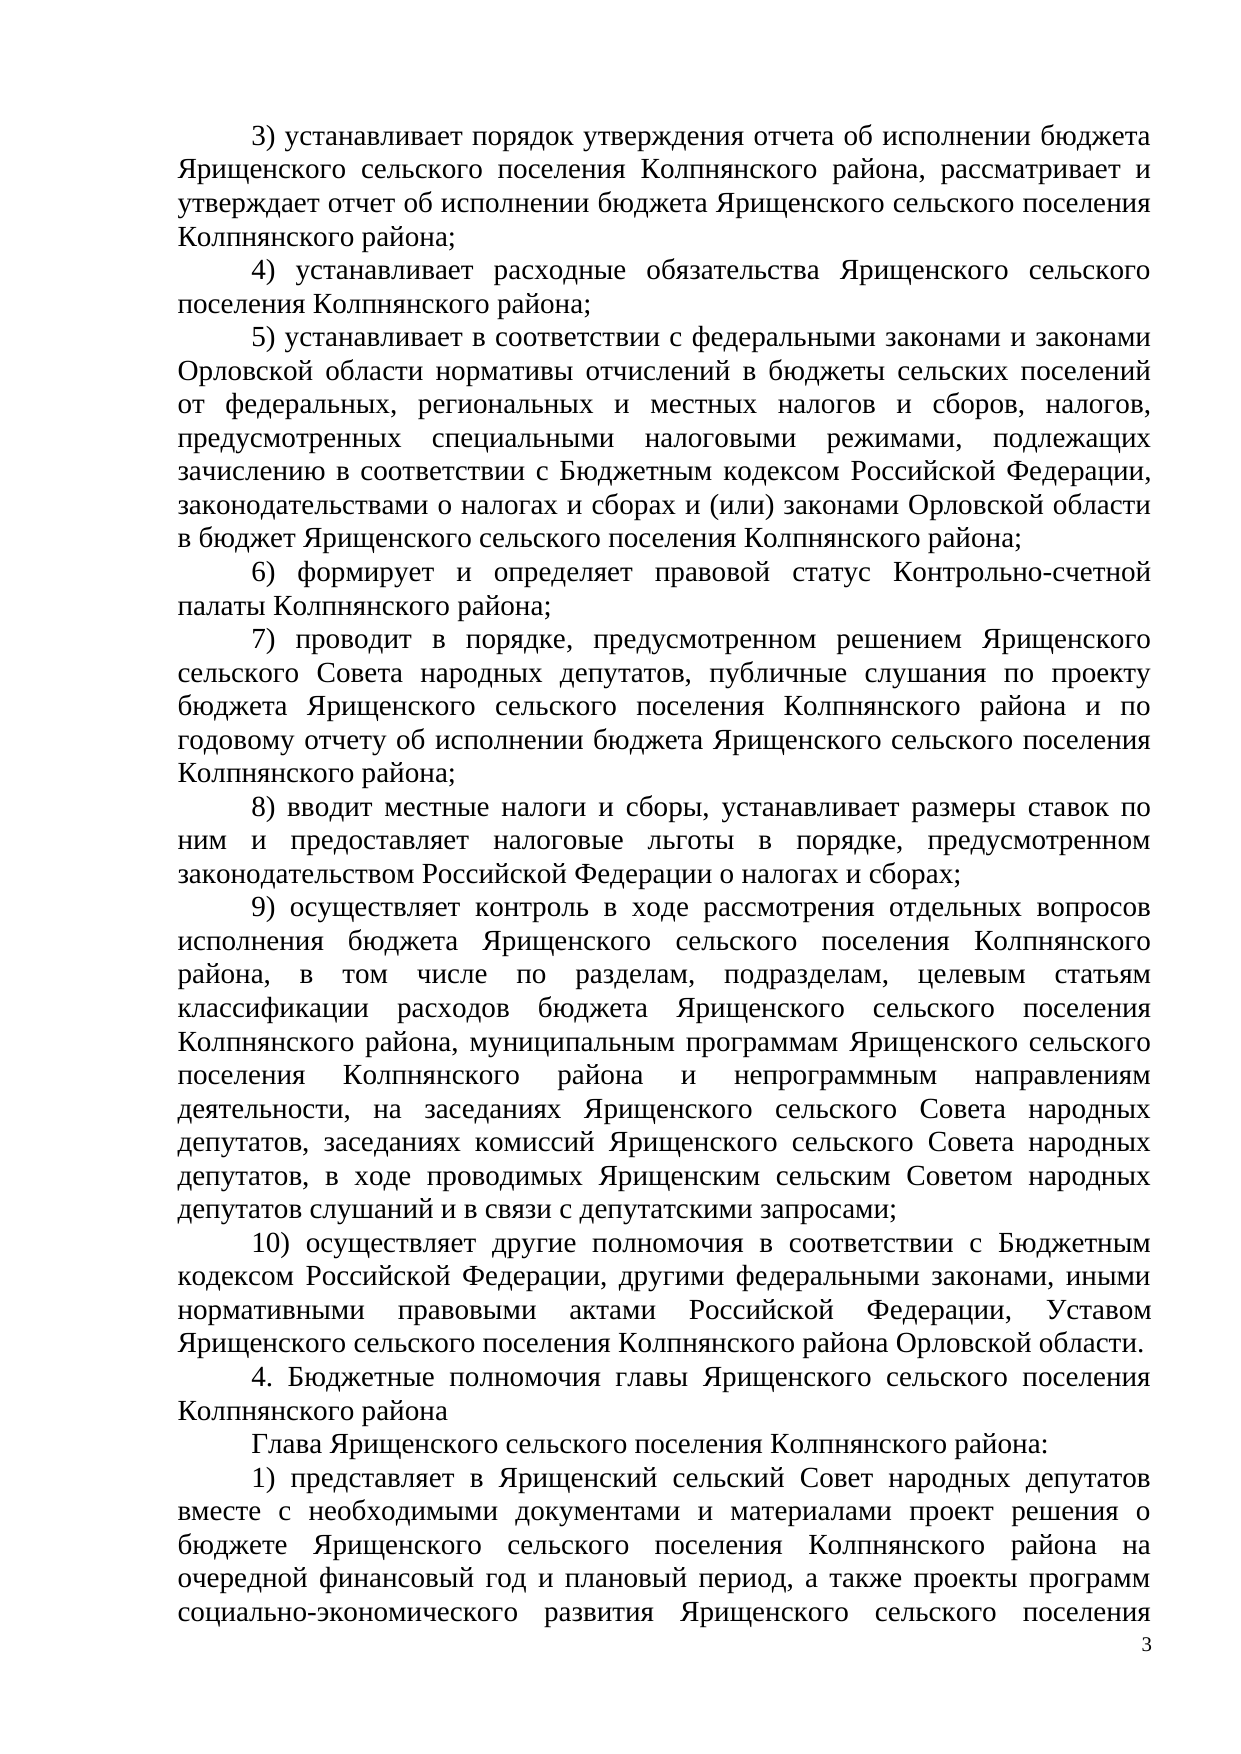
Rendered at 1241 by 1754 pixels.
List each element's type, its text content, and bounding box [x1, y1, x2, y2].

text 4) устанавливает расходные обязательства Ярищенского сельского поселения Колпнянского района; [177, 252, 1152, 319]
text 9) осуществляет контроль в ходе рассмотрения отдельных вопросов исполнения бюджета Ярищенского сельского поселения Колпнянского района, в том числе по разделам, подразделам, целевым статьям классификации расходов бюджета Ярищенского сельского поселения Колпнянского района, муниципальным программам Ярищенского сельского поселения Колпнянского района и непрограммным направлениям деятельности, на заседаниях Ярищенского сельского Совета народных депутатов, заседаниях комиссий Ярищенского сельского Совета народных депутатов, в ходе проводимых Ярищенским сельским Советом народных депутатов слушаний и в связи с депутатскими запросами; [177, 889, 1152, 1225]
text 8) вводит местные налоги и сборы, устанавливает размеры ставок по ним и предоставляет налоговые льготы в порядке, предусмотренном законодательством Российской Федерации о налогах и сборах; [177, 789, 1152, 889]
text Глава Ярищенского сельского поселения Колпнянского района: [177, 1426, 1152, 1460]
text 10) осуществляет другие полномочия в соответствии с Бюджетным кодексом Российской Федерации, другими федеральными законами, иными нормативными правовыми актами Российской Федерации, Уставом Ярищенского сельского поселения Колпнянского района Орловской области. [177, 1225, 1152, 1359]
text 6) формирует и определяет правовой статус Контрольно-счетной палаты Колпнянского района; [177, 554, 1152, 621]
text 4. Бюджетные полномочия главы Ярищенского сельского поселения Колпнянского района [177, 1359, 1152, 1426]
text 7) проводит в порядке, предусмотренном решением Ярищенского сельского Совета народных депутатов, публичные слушания по проекту бюджета Ярищенского сельского поселения Колпнянского района и по годовому отчету об исполнении бюджета Ярищенского сельского поселения Колпнянского района; [177, 621, 1152, 789]
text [177, 1460, 1152, 1627]
text 5) устанавливает в соответствии с федеральными законами и законами Орловской области нормативы отчислений в бюджеты сельских поселений от федеральных, региональных и местных налогов и сборов, налогов, предусмотренных специальными налоговыми режимами, подлежащих зачислению в соответствии с Бюджетным кодексом Российской Федерации, законодательствами о налогах и сборах и (или) законами Орловской области в бюджет Ярищенского сельского поселения Колпнянского района; [177, 319, 1152, 554]
text 3) устанавливает порядок утверждения отчета об исполнении бюджета Ярищенского сельского поселения Колпнянского района, рассматривает и утверждает отчет об исполнении бюджета Ярищенского сельского поселения Колпнянского района; [177, 118, 1152, 252]
